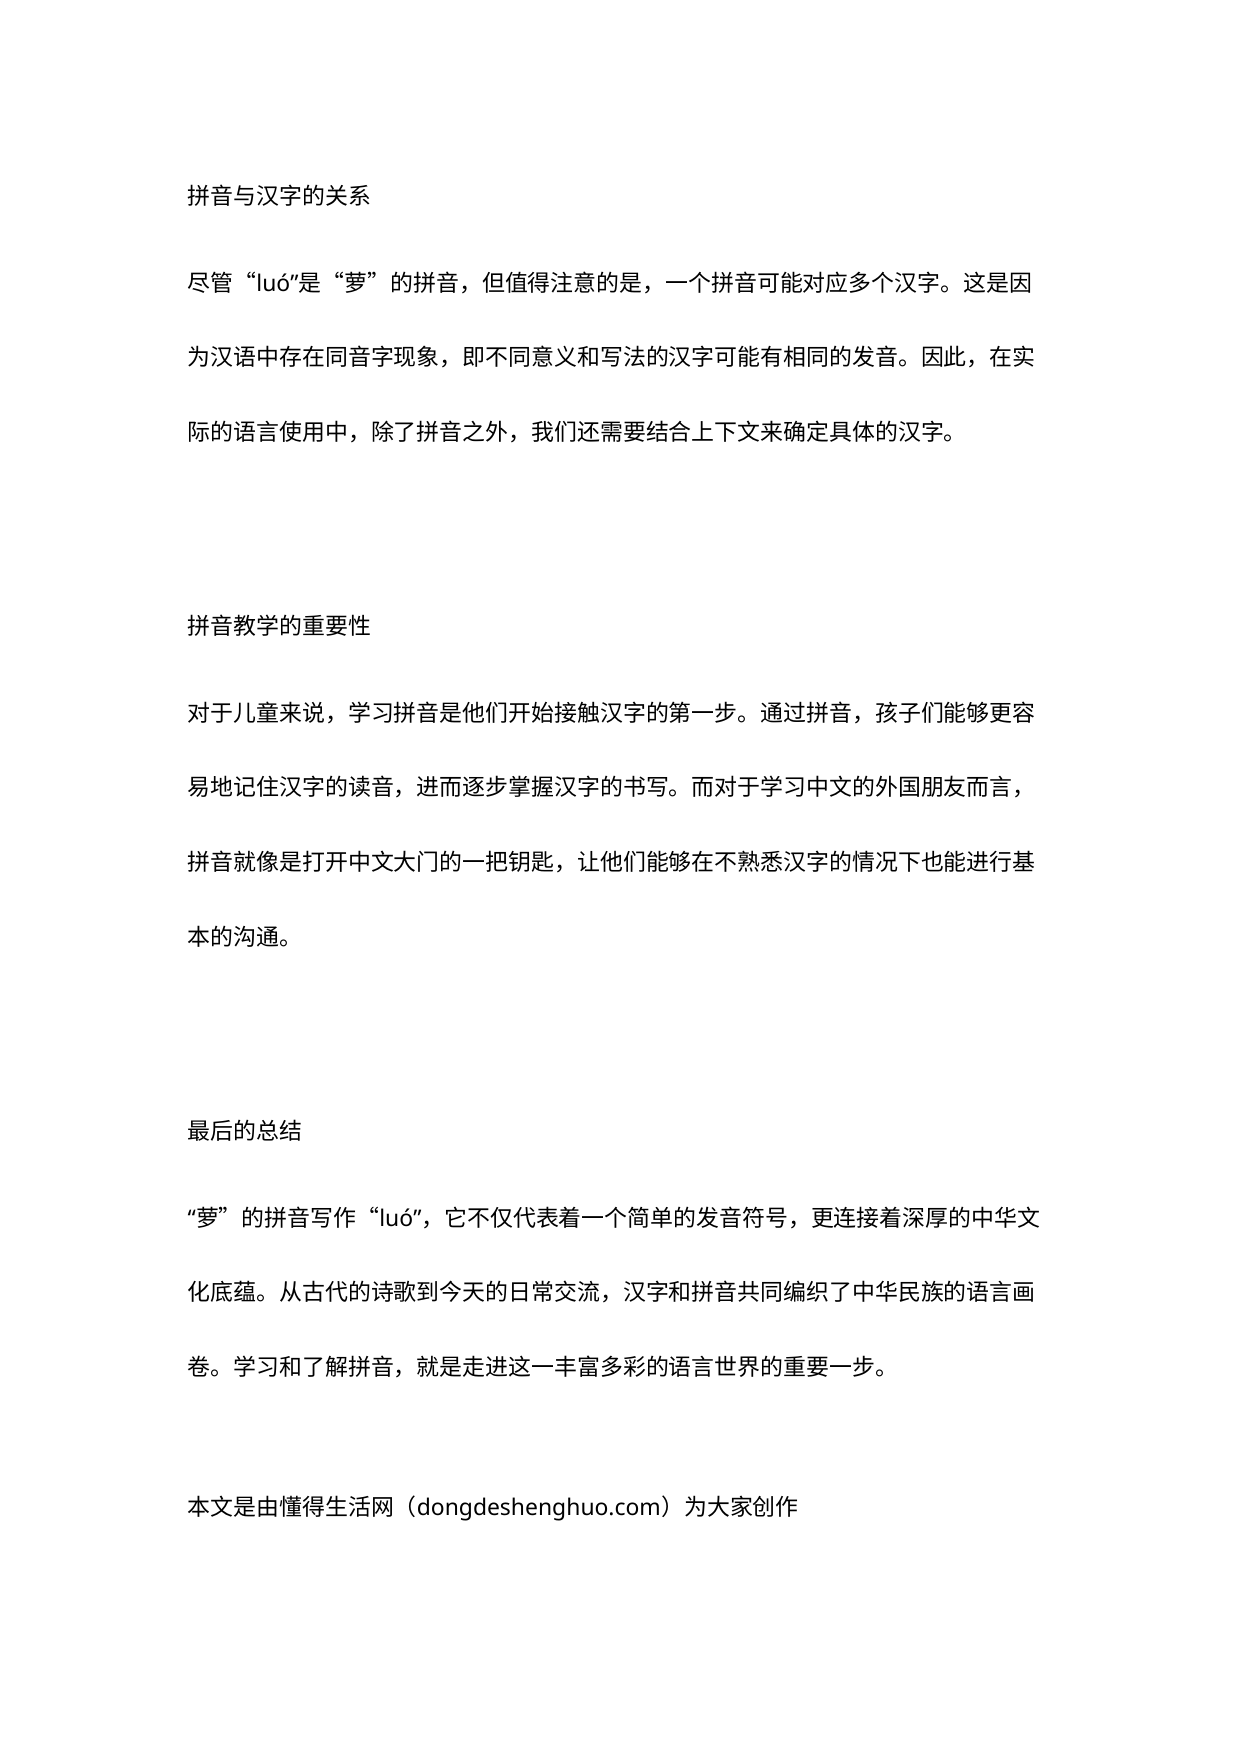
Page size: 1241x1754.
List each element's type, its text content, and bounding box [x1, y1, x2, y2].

text 最后的总结 [187, 1097, 1053, 1162]
text 本文是由懂得生活网（dongdeshenghuo.com）为大家创作 [187, 1473, 1053, 1538]
text 拼音教学的重要性 [187, 592, 1053, 657]
text 拼音与汉字的关系 [187, 162, 1053, 227]
text “萝”的拼音写作“luó”，它不仅代表着一个简单的发音符号，更连接着深厚的中华文化底蕴。从古代的诗歌到今天的日常交流，汉字和拼音共同编织了中华民族的语言画卷。学习和了解拼音，就是走进这一丰富多彩的语言世界的重要一步。 [187, 1184, 1053, 1398]
text 对于儿童来说，学习拼音是他们开始接触汉字的第一步。通过拼音，孩子们能够更容易地记住汉字的读音，进而逐步掌握汉字的书写。而对于学习中文的外国朋友而言，拼音就像是打开中文大门的一把钥匙，让他们能够在不熟悉汉字的情况下也能进行基本的沟通。 [187, 679, 1053, 968]
text 尽管“luó”是“萝”的拼音，但值得注意的是，一个拼音可能对应多个汉字。这是因为汉语中存在同音字现象，即不同意义和写法的汉字可能有相同的发音。因此，在实际的语言使用中，除了拼音之外，我们还需要结合上下文来确定具体的汉字。 [187, 248, 1053, 463]
